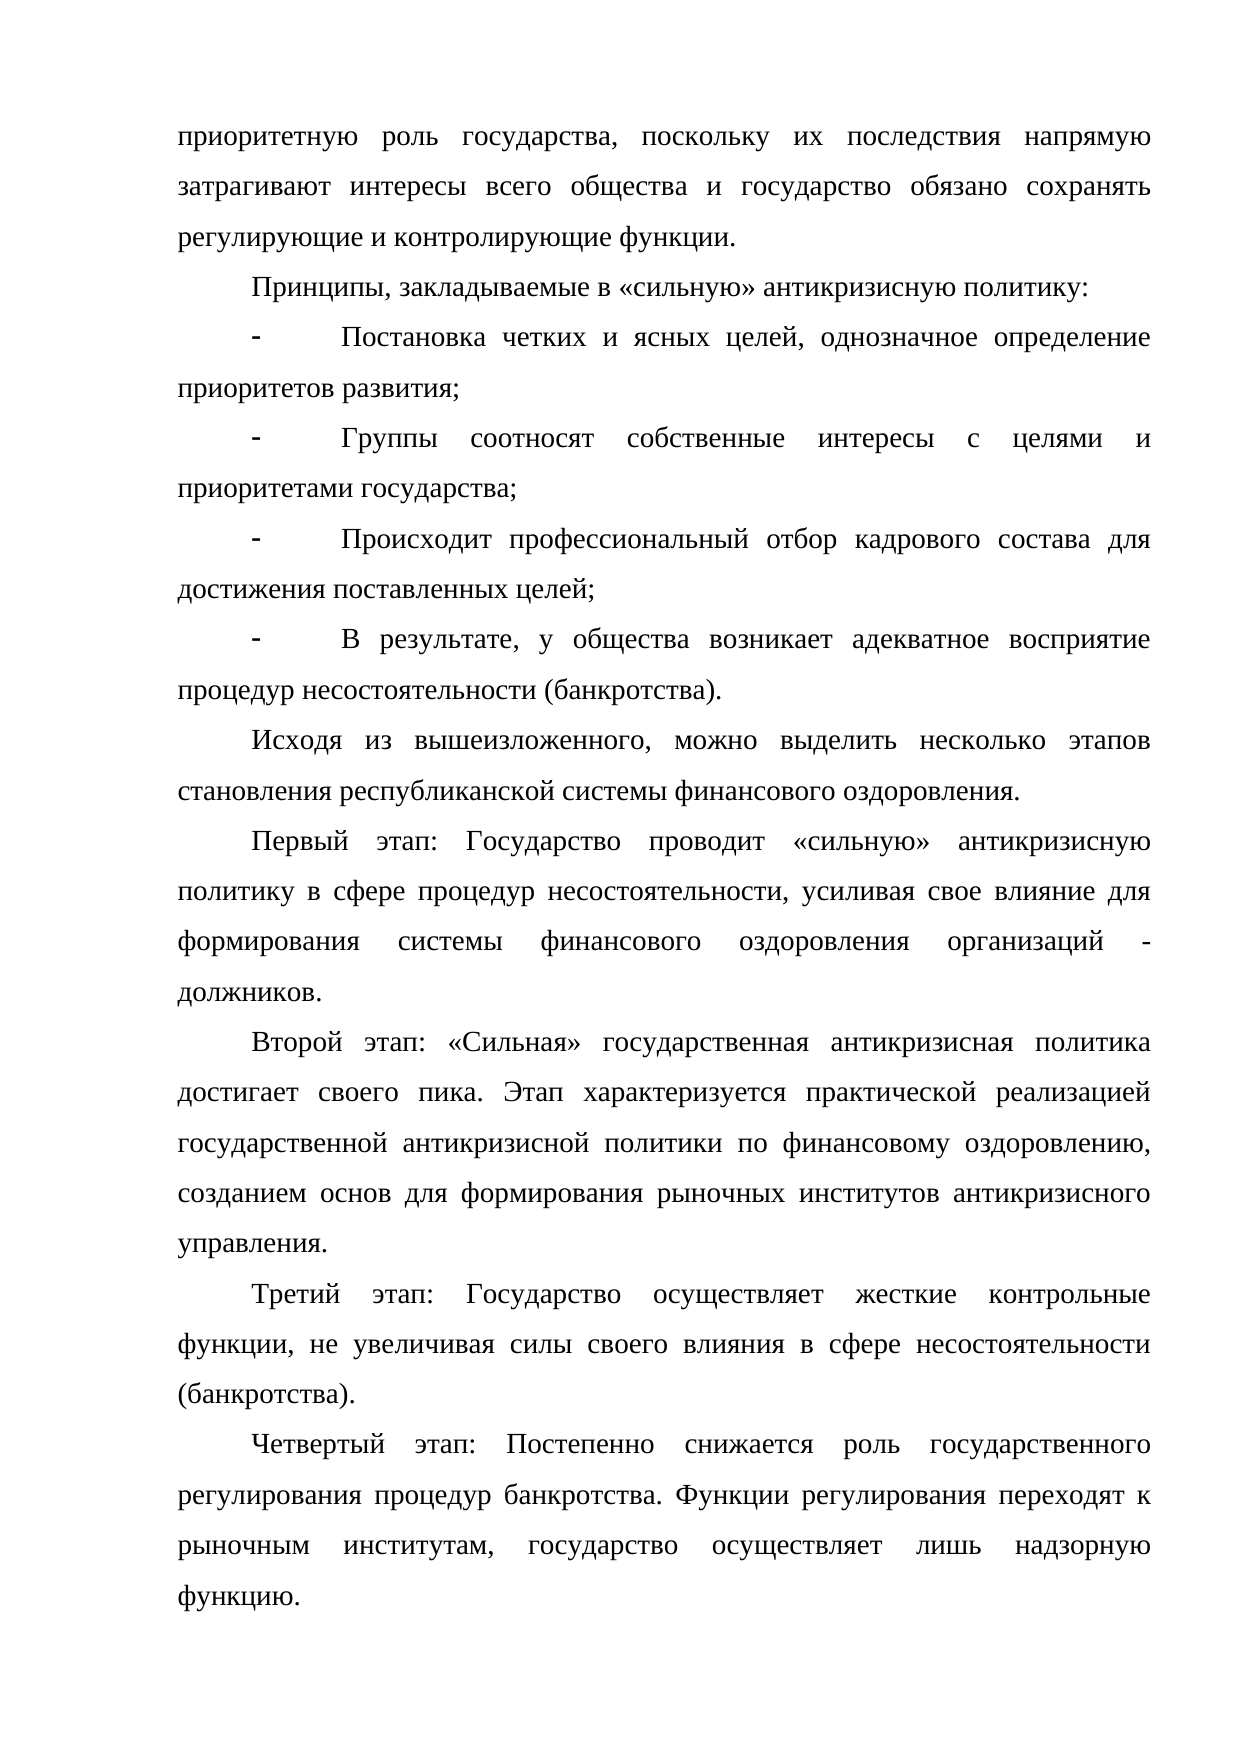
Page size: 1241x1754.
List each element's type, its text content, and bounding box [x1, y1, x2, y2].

list В результате, у общества возникает адекватное восприятие процедур несостоятельности (банкротства). [177, 622, 1152, 706]
text Третий этап: Государство осуществляет жесткие контрольные функции, не увеличивая силы своего влияния в сфере несостоятельности (банкротства). [177, 1276, 1152, 1410]
text Принципы, закладываемые в «сильную» антикризисную политику: [177, 269, 1152, 303]
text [177, 118, 1152, 252]
list Группы соотносят собственные интересы с целями и приоритетами государства; [177, 420, 1152, 504]
text Четвертый этап: Постепенно снижается роль государственного регулирования процедур банкротства. Функции регулирования переходят к рыночным институтам, государство осуществляет лишь надзорную функцию. [177, 1427, 1152, 1611]
text Первый этап: Государство проводит «сильную» антикризисную политику в сфере процедур несостоятельности, усиливая свое влияние для формирования системы финансового оздоровления организаций - должников. [177, 823, 1152, 1007]
list Постановка четких и ясных целей, однозначное определение приоритетов развития; [177, 319, 1152, 403]
list Происходит профессиональный отбор кадрового состава для достижения поставленных целей; [177, 521, 1152, 605]
text Второй этап: «Сильная» государственная антикризисная политика достигает своего пика. Этап характеризуется практической реализацией государственной антикризисной политики по финансовому оздоровлению, созданием основ для формирования рыночных институтов антикризисного управления. [177, 1024, 1152, 1259]
text Исходя из вышеизложенного, можно выделить несколько этапов становления республиканской системы финансового оздоровления. [177, 722, 1152, 806]
